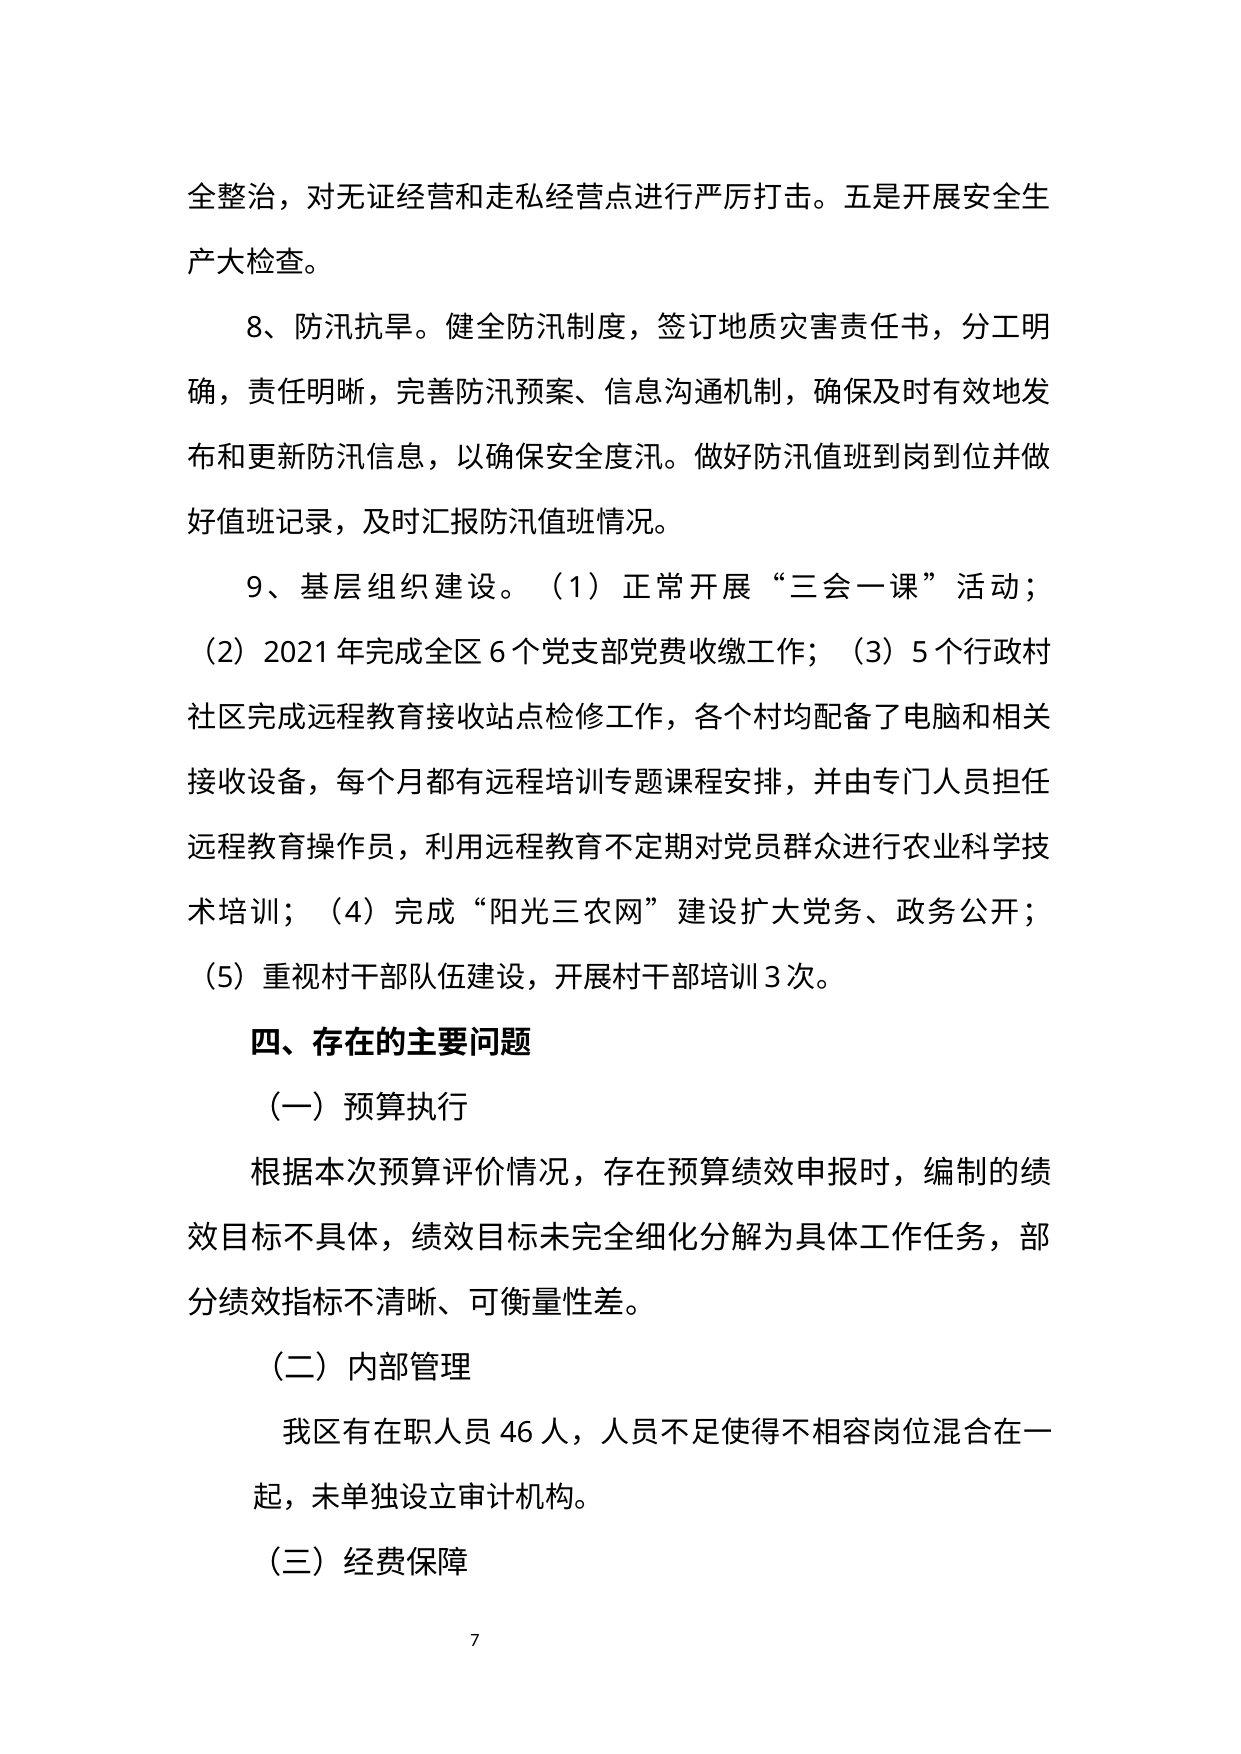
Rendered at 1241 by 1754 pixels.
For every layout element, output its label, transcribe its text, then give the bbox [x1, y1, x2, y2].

text （一）预算执行 [187, 1072, 1053, 1137]
text （三）经费保障 [187, 1527, 1053, 1592]
text 四、存在的主要问题 [187, 1007, 1053, 1072]
list 内部管理 [195, 1332, 1053, 1397]
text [187, 162, 1053, 292]
text 9、基层组织建设。（1）正常开展“三会一课”活动；（2）2021年完成全区6个党支部党费收缴工作；（3）5个行政村社区完成远程教育接收站点检修工作，各个村均配备了电脑和相关接收设备，每个月都有远程培训专题课程安排，并由专门人员担任远程教育操作员，利用远程教育不定期对党员群众进行农业科学技术培训；（4）完成“阳光三农网”建设扩大党务、政务公开；（5）重视村干部队伍建设，开展村干部培训3次。 [187, 552, 1053, 1007]
list 我区有在职人员46人，人员不足使得不相容岗位混合在一起，未单独设立审计机构。 [253, 1397, 1053, 1527]
text 根据本次预算评价情况，存在预算绩效申报时，编制的绩效目标不具体，绩效目标未完全细化分解为具体工作任务，部分绩效指标不清晰、可衡量性差。 [187, 1137, 1053, 1332]
text 8、防汛抗旱。健全防汛制度，签订地质灾害责任书，分工明确，责任明晰，完善防汛预案、信息沟通机制，确保及时有效地发布和更新防汛信息，以确保安全度汛。做好防汛值班到岗到位并做好值班记录，及时汇报防汛值班情况。 [187, 292, 1053, 552]
